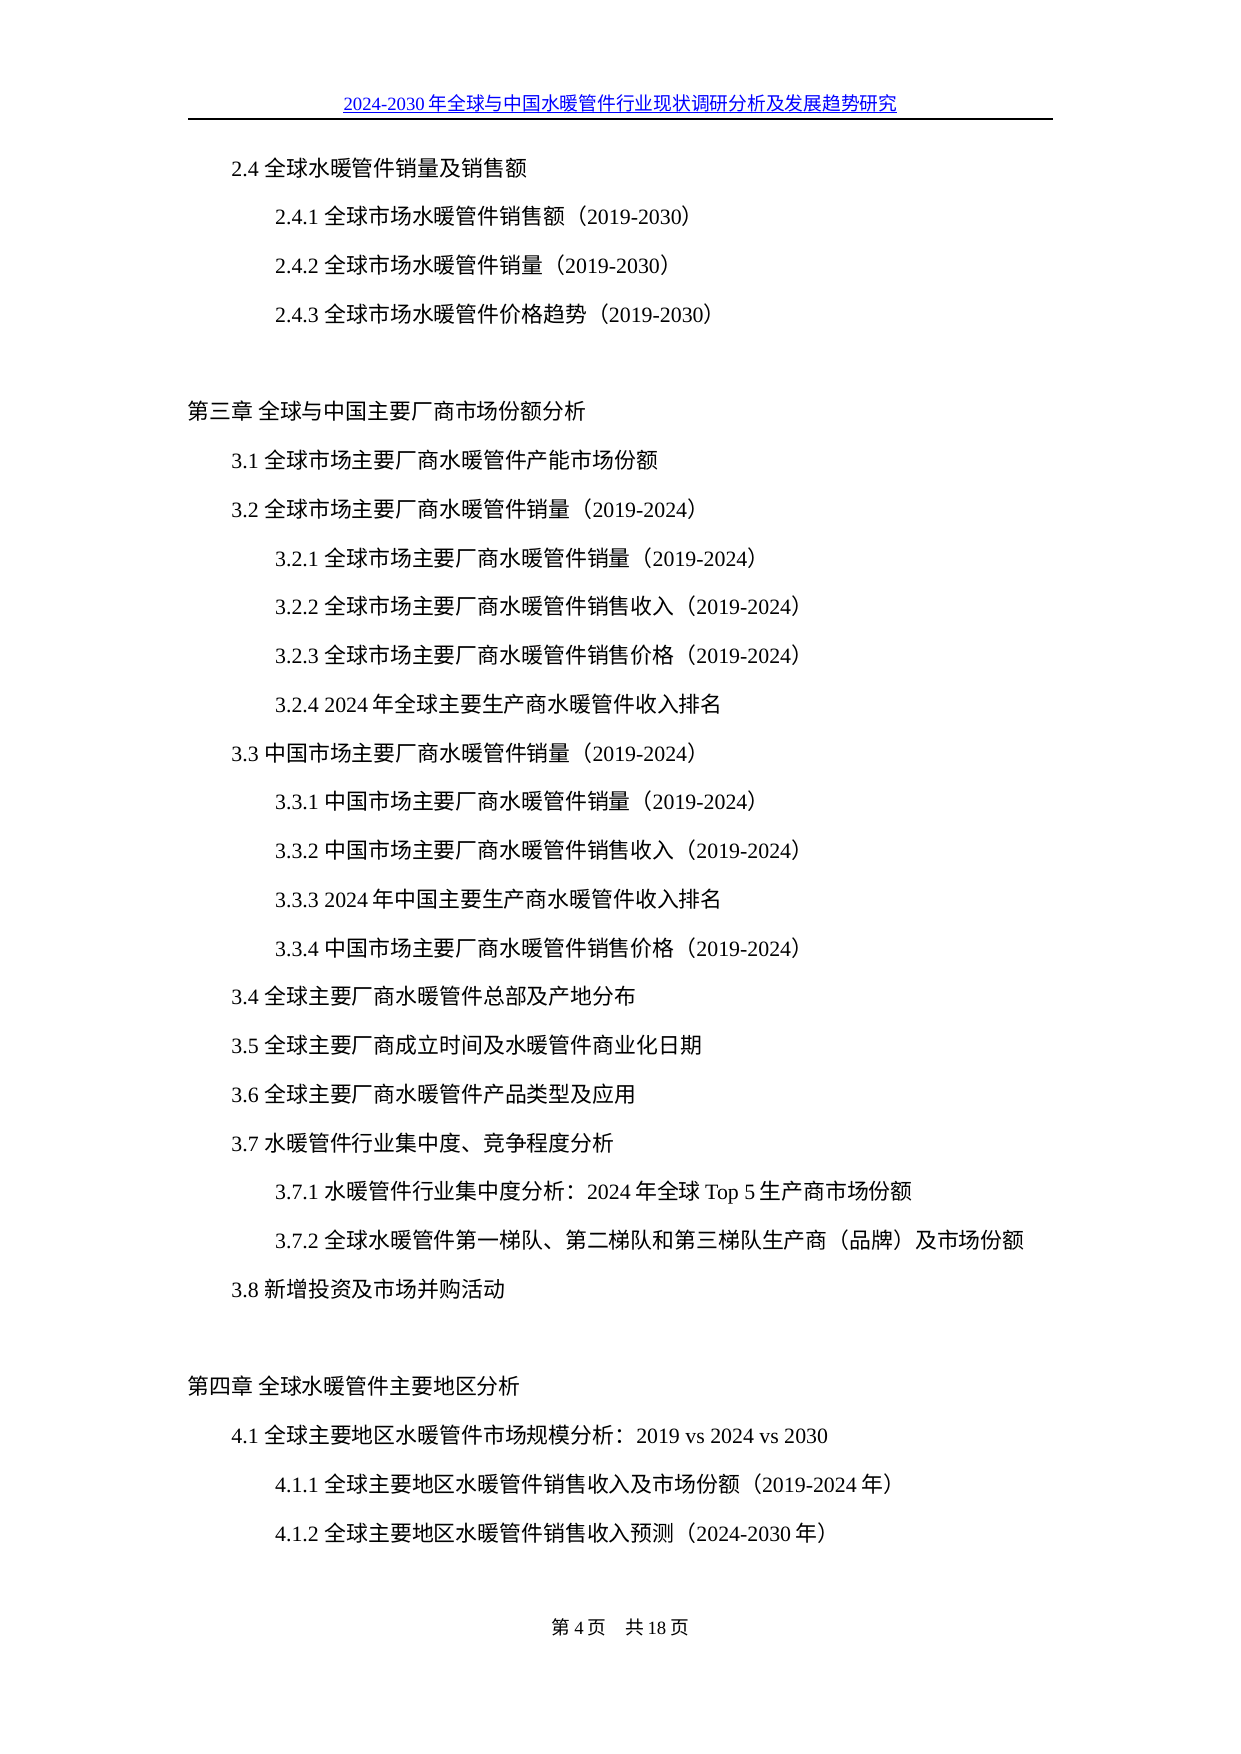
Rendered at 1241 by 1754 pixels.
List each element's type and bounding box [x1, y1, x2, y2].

text [187, 150, 1053, 1548]
